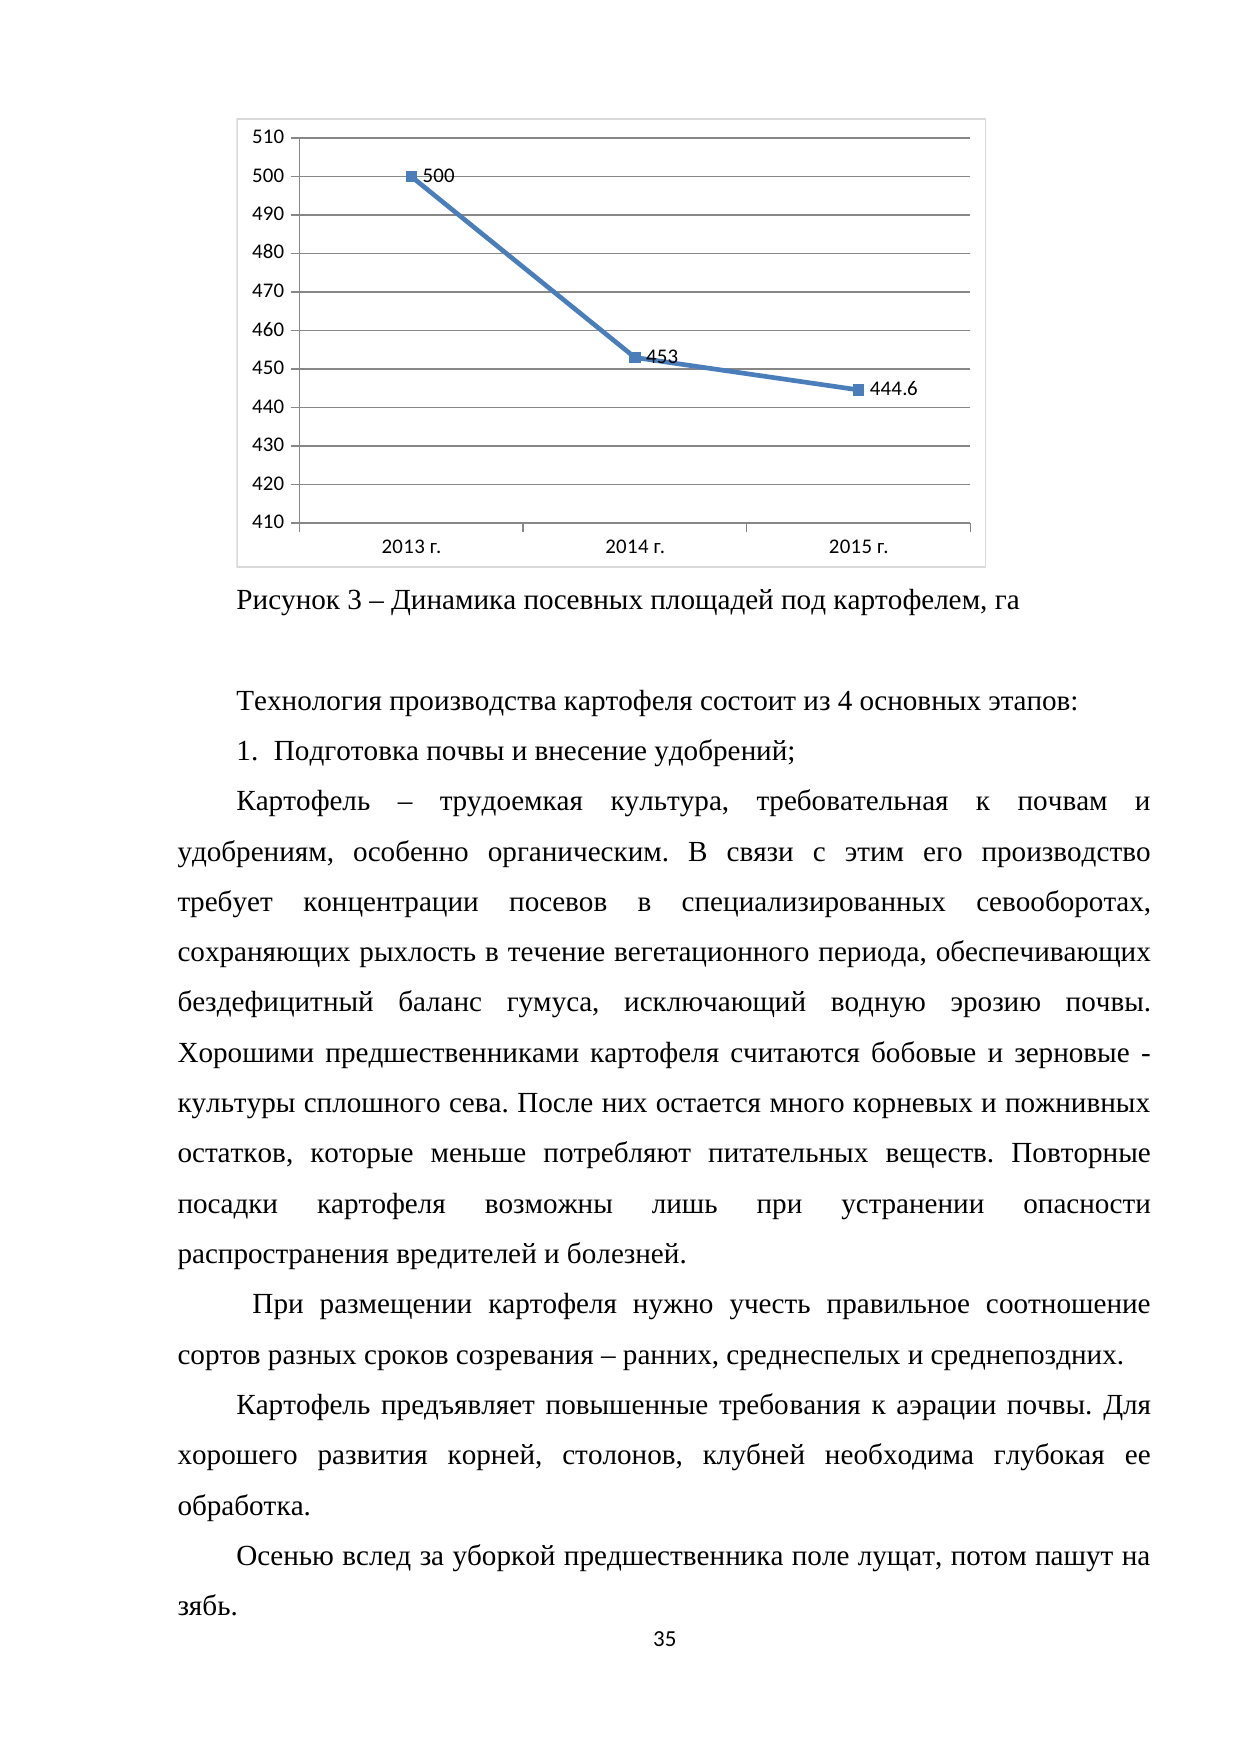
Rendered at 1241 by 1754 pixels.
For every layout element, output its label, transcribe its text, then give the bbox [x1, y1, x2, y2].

text Картофель предъявляет повышенные требования к аэрации почвы. Для хорошего развития корней, столонов, клубней необходима глубокая ее обработка. [177, 1387, 1152, 1521]
text При размещении картофеля нужно учесть правильное соотношение сортов разных сроков созревания – ранних, среднеспелых и среднепоздних. [177, 1286, 1152, 1370]
text Картофель – трудоемкая культура, требовательная к почвам и удобрениям, особенно органическим. В связи с этим его производство требует концентрации посевов в специализированных севооборотах, сохраняющих рыхлость в течение вегетационного периода, обеспечивающих бездефицитный баланс гумуса, исключающий водную эрозию почвы. Хорошими предшественниками картофеля считаются бобовые и зерновые -культуры сплошного сева. После них остается много корневых и пожнивных остатков, которые меньше потребляют питательных веществ. Повторные посадки картофеля возможны лишь при устранении опасности распространения вредителей и болезней. [177, 783, 1152, 1270]
text Рисунок 3 – Динамика посевных площадей под картофелем, га [177, 582, 1152, 616]
list Подготовка почвы и внесение удобрений; [236, 733, 1152, 767]
text Осенью вслед за уборкой предшественника поле лущат, потом пашут на зябь. [177, 1538, 1152, 1622]
text Технология производства картофеля состоит из 4 основных этапов: [177, 683, 1152, 716]
